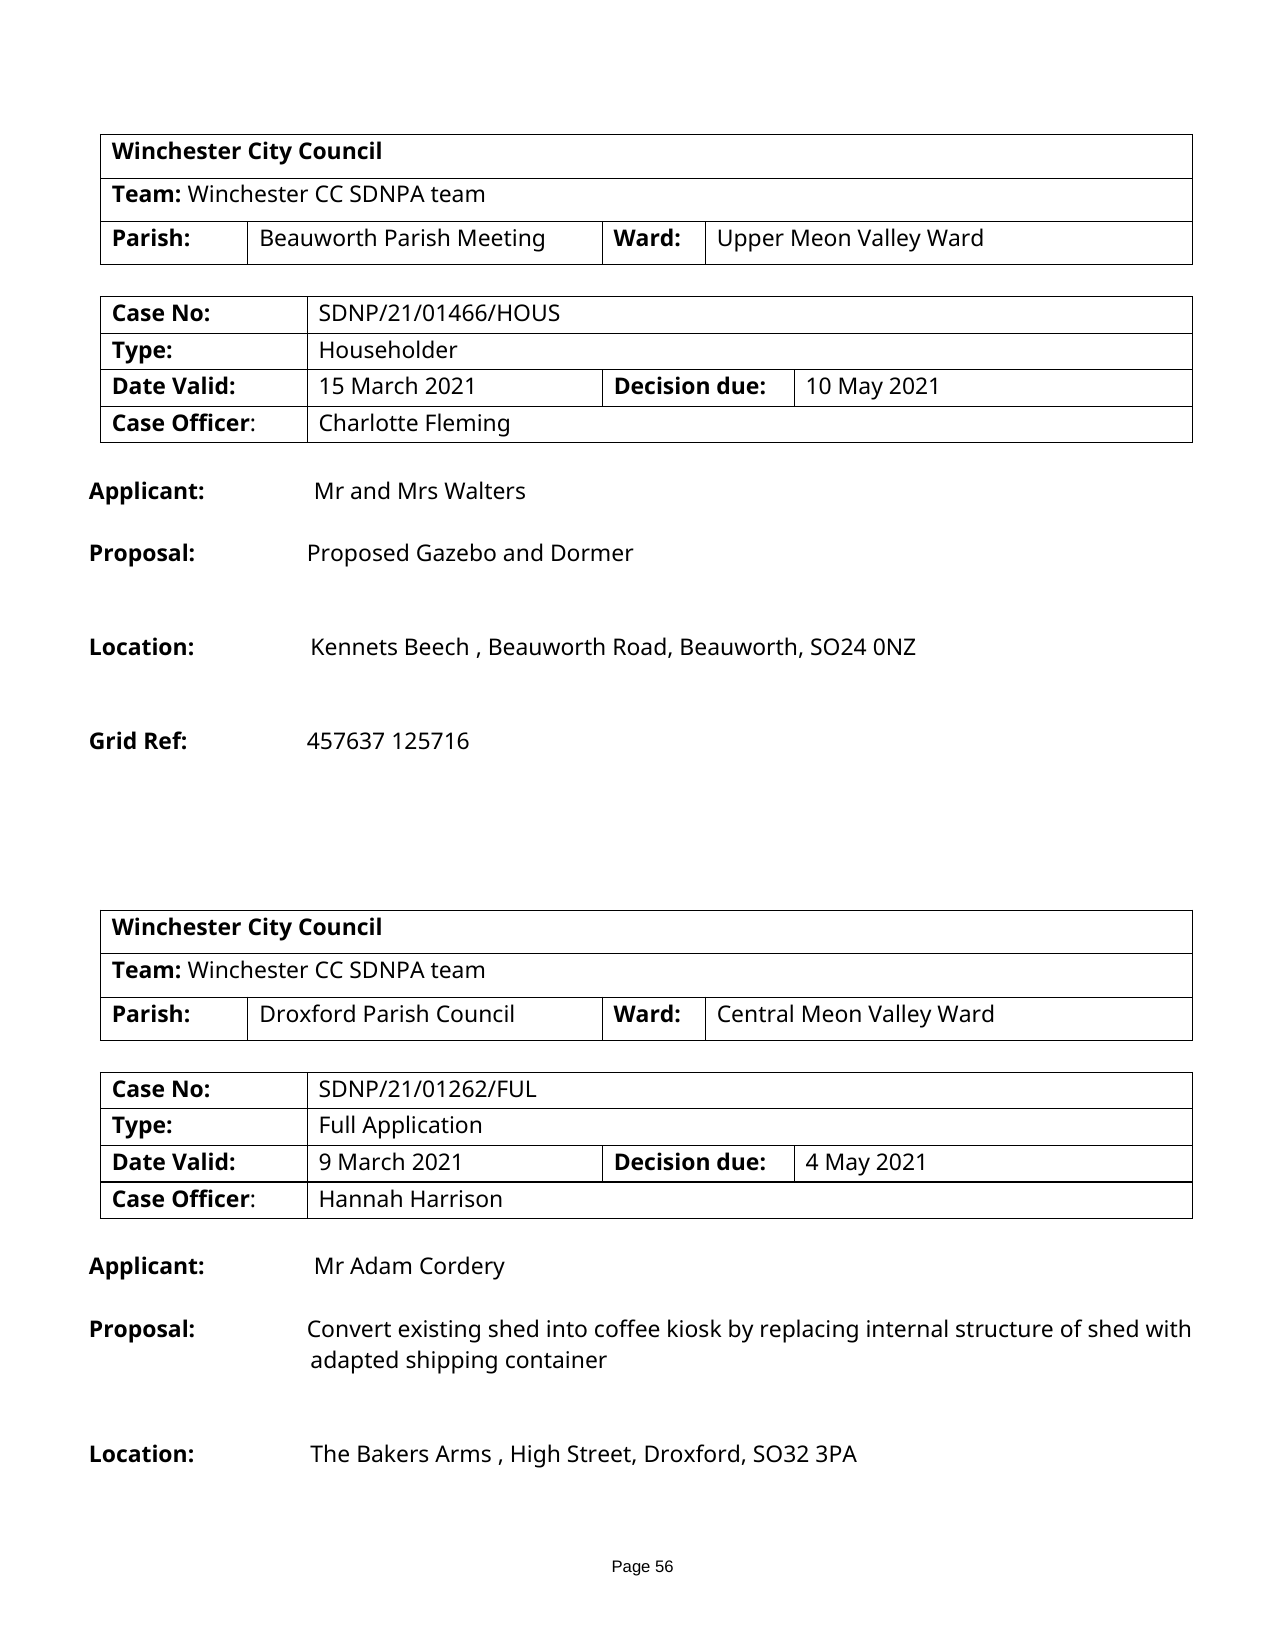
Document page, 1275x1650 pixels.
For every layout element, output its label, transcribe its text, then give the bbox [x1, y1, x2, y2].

table_cell Parish: [101, 222, 247, 264]
table_cell Case Officer: [101, 1183, 307, 1218]
table_header Case No: [101, 297, 307, 333]
table_cell 9 March 2021 [308, 1146, 602, 1181]
table_cell Decision due: [603, 370, 794, 406]
table_cell Decision due: [603, 1146, 794, 1181]
table_cell Type: [101, 334, 307, 369]
table_cell Upper Meon Valley Ward [706, 222, 1192, 264]
table_cell 15 March 2021 [308, 370, 602, 406]
table_cell Droxford Parish Council [248, 998, 602, 1039]
table_header Case No: [101, 1073, 307, 1108]
table_cell Ward: [603, 998, 705, 1039]
table_cell Charlotte Fleming [308, 407, 1192, 442]
table_header SDNP/21/01262/FUL [308, 1073, 1192, 1108]
table_cell Team: Winchester CC SDNPA team [101, 179, 1192, 221]
table_cell 10 May 2021 [795, 370, 1192, 406]
table_cell Team: Winchester CC SDNPA team [101, 954, 1192, 997]
table_cell Hannah Harrison [308, 1183, 1192, 1218]
table_header Winchester City Council [101, 911, 1192, 953]
text Grid Ref: 457637 125716 [89, 724, 1196, 756]
text Applicant: Mr and Mrs Walters [89, 474, 1196, 506]
table_cell 4 May 2021 [795, 1146, 1192, 1181]
text Location: Kennets Beech , Beauworth Road, Beauworth, SO24 0NZ [89, 631, 1196, 662]
text Proposal: Proposed Gazebo and Dormer [89, 537, 1196, 568]
table_cell Ward: [603, 222, 705, 264]
table_cell Central Meon Valley Ward [706, 998, 1192, 1039]
text Proposal: Convert existing shed into coffee kiosk by replacing internal structure of shed with adapted shipping container [89, 1313, 1196, 1375]
table_header Winchester City Council [101, 135, 1192, 177]
table_cell Full Application [308, 1109, 1192, 1145]
text Applicant: Mr Adam Cordery [89, 1250, 1196, 1282]
table_cell Date Valid: [101, 370, 307, 406]
table_cell Householder [308, 334, 1192, 369]
table_cell Case Officer: [101, 407, 307, 442]
table_header SDNP/21/01466/HOUS [308, 297, 1192, 333]
text Location: The Bakers Arms , High Street, Droxford, SO32 3PA [89, 1438, 1196, 1469]
table_cell Type: [101, 1109, 307, 1145]
table_cell Beauworth Parish Meeting [248, 222, 602, 264]
table_cell Date Valid: [101, 1146, 307, 1181]
table_cell Parish: [101, 998, 247, 1039]
